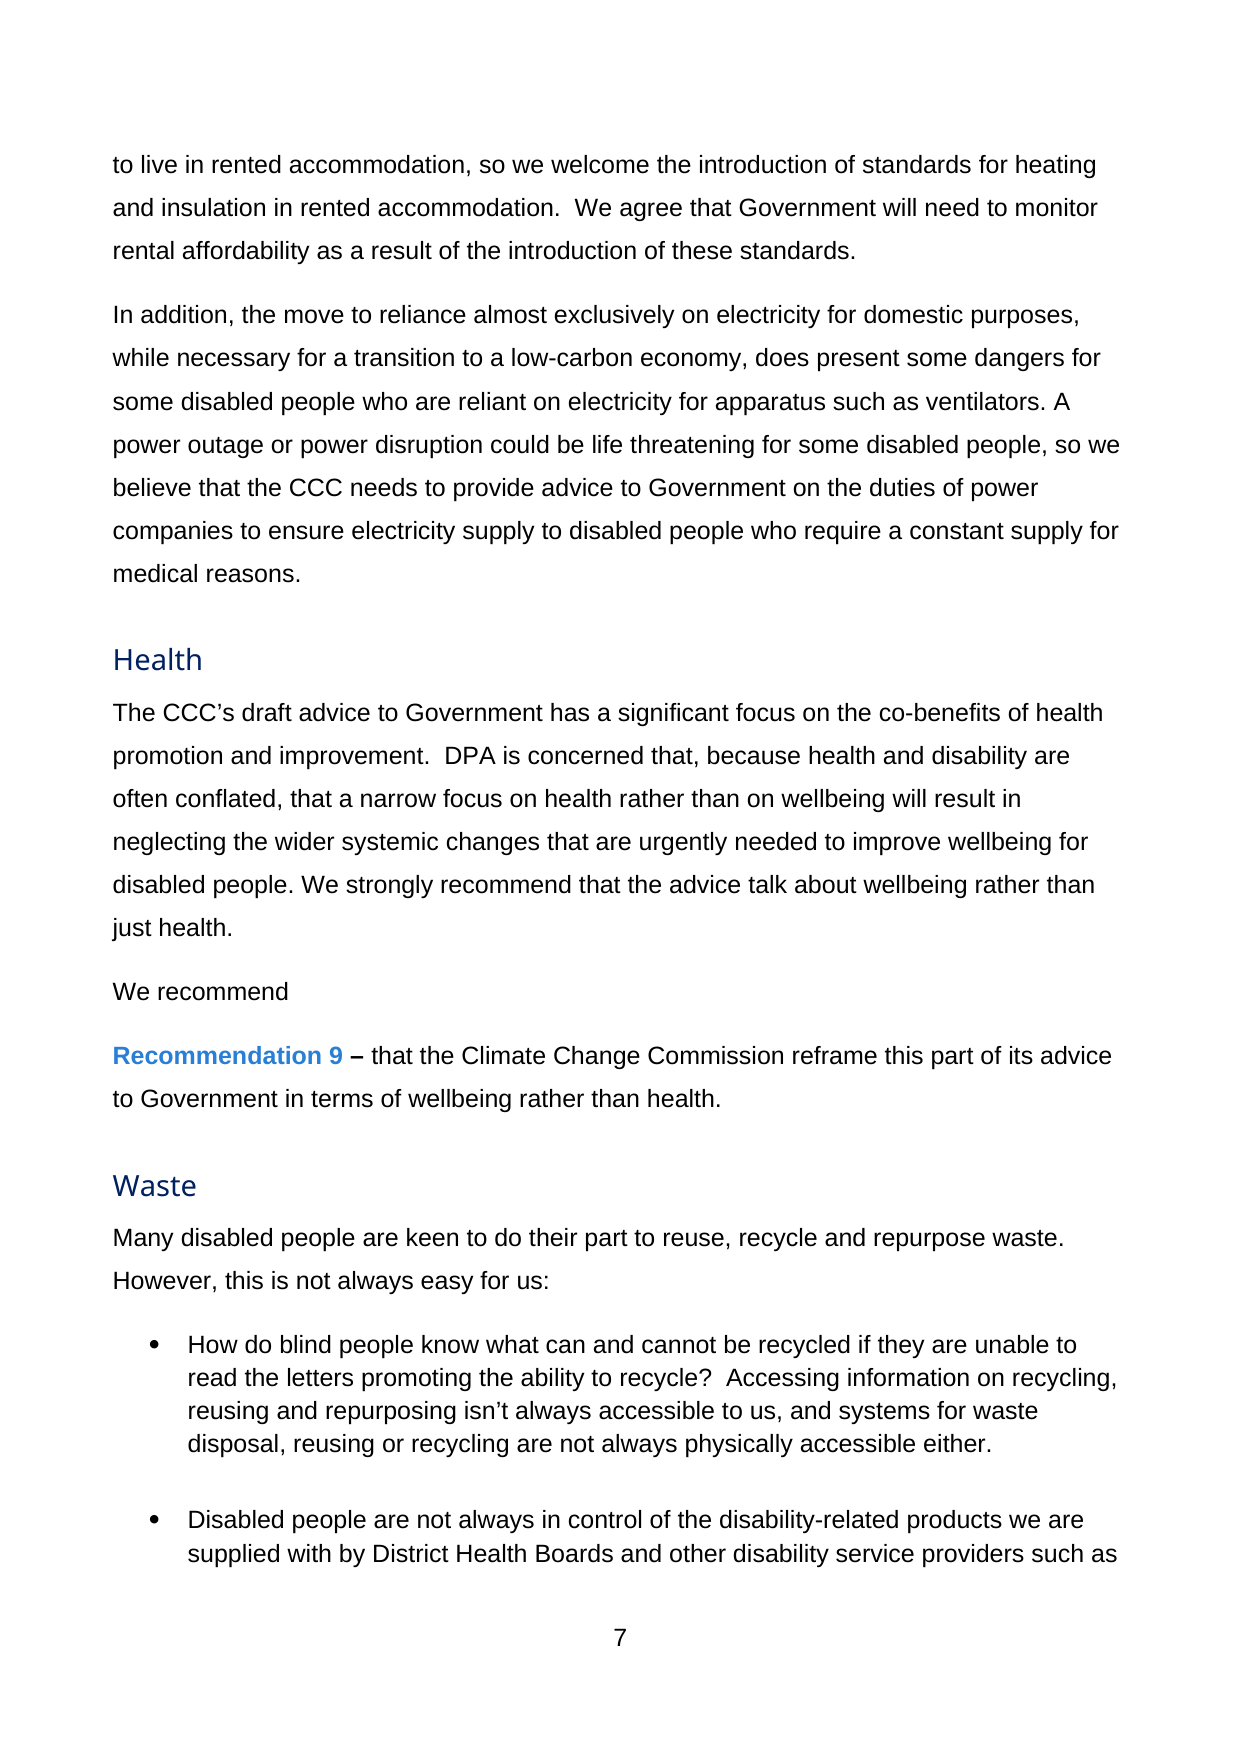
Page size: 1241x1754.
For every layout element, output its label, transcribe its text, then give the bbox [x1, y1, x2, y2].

text We recommend [112, 977, 1128, 1006]
list How do blind people know what can and cannot be recycled if they are unable to read the letters promoting the ability to recycle? Accessing information on recycling, reusing and repurposing isn’t always accessible to us, and systems for waste disposal, reusing or recycling are not always physically accessible either. [150, 1330, 1128, 1458]
text Many disabled people are keen to do their part to reuse, recycle and repurpose waste. However, this is not always easy for us: [112, 1223, 1128, 1295]
text In addition, the move to reliance almost exclusively on electricity for domestic purposes, while necessary for a transition to a low-carbon economy, does present some dangers for some disabled people who are reliant on electricity for apparatus such as ventilators. A power outage or power disruption could be life threatening for some disabled people, so we believe that the CCC needs to provide advice to Government on the duties of power companies to ensure electricity supply to disabled people who require a constant supply for medical reasons. [112, 300, 1128, 588]
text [112, 150, 1128, 265]
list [150, 1506, 1128, 1567]
text The CCC’s draft advice to Government has a significant focus on the co-benefits of health promotion and improvement. DPA is concerned that, because health and disability are often conflated, that a narrow focus on health rather than on wellbeing will result in neglecting the wider systemic changes that are urgently needed to improve wellbeing for disabled people. We strongly recommend that the advice talk about wellbeing rather than just health. [112, 698, 1128, 942]
subtitle Health [112, 639, 1096, 679]
subtitle Waste [112, 1165, 1096, 1205]
text Recommendation 9 – that the Climate Change Commission reframe this part of its advice to Government in terms of wellbeing rather than health. [112, 1041, 1128, 1113]
